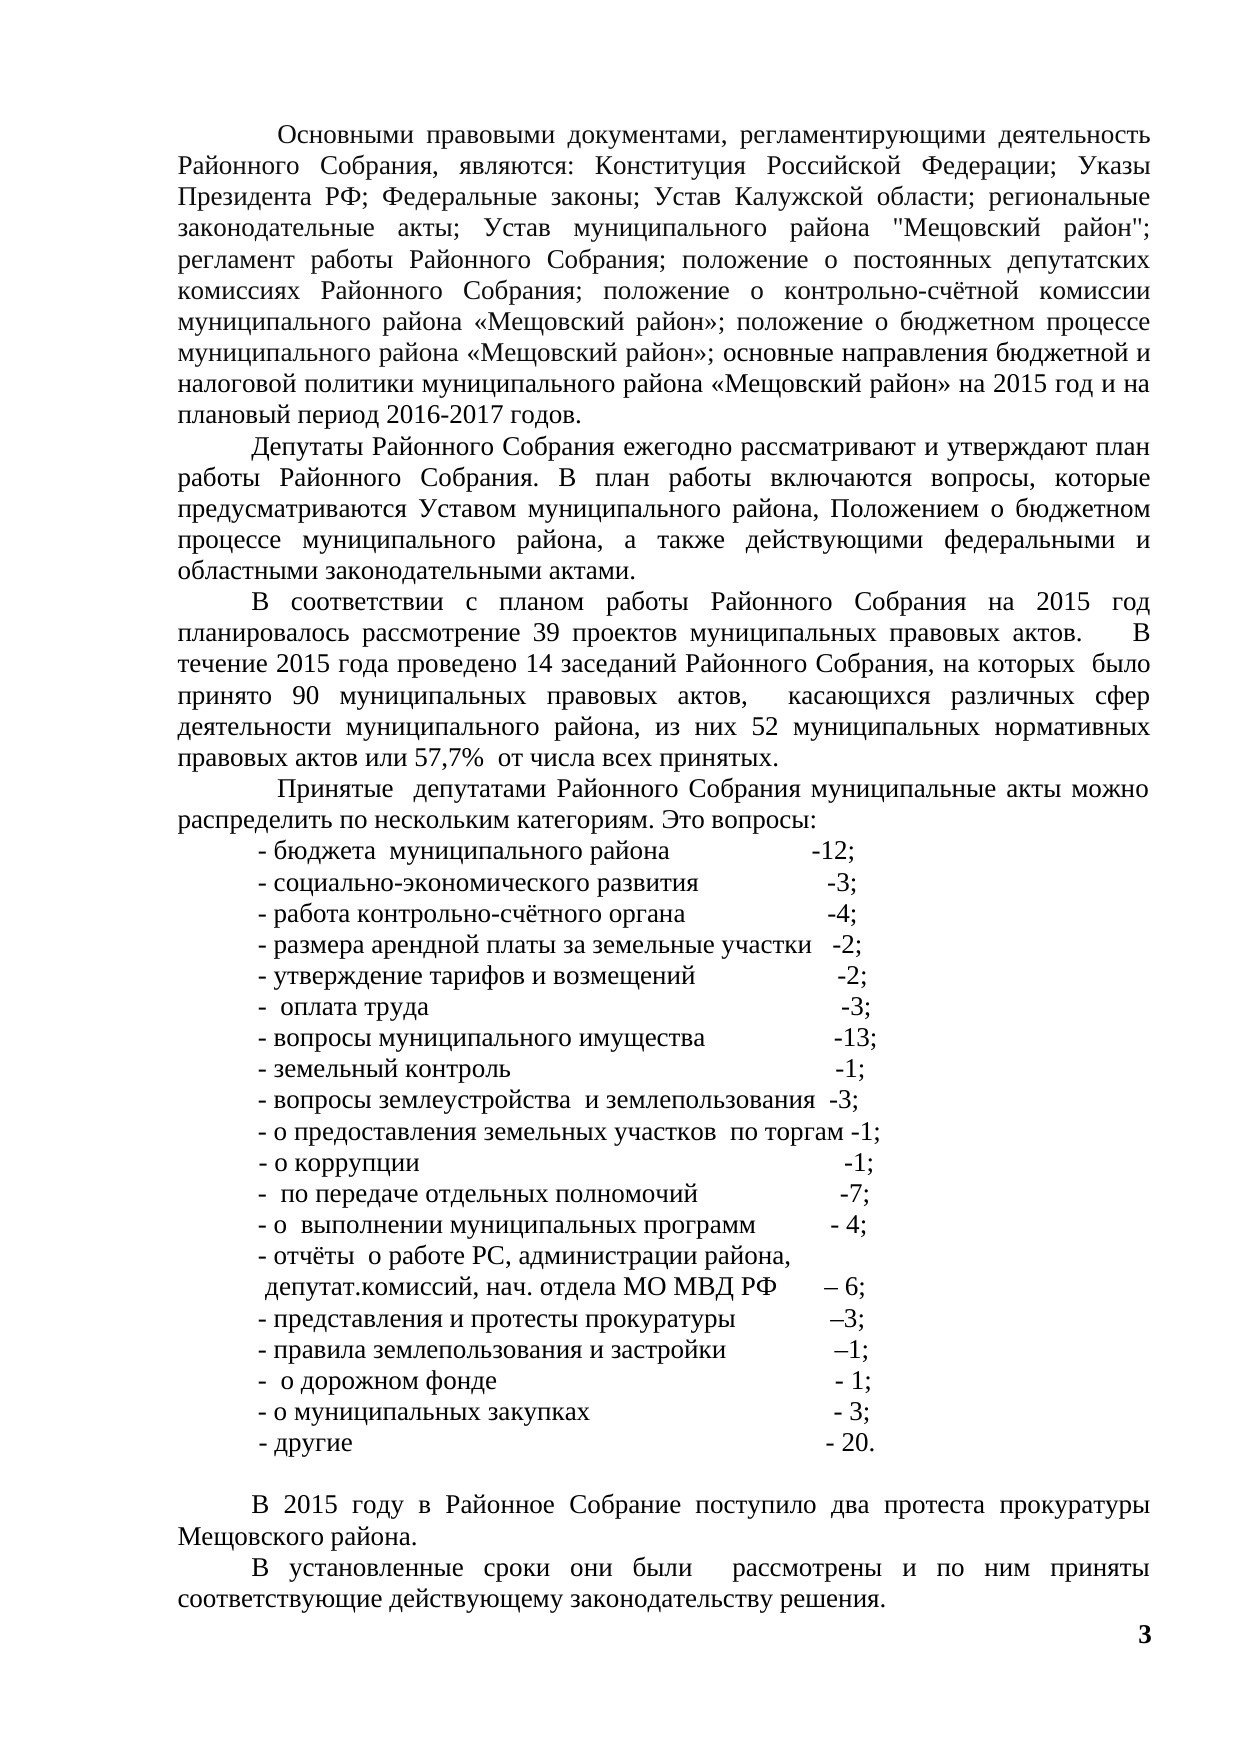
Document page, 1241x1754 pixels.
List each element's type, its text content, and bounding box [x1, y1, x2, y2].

text Основными правовыми документами, регламентирующими деятельность Районного Собрания, являются: Конституция Российской Федерации; Указы Президента РФ; Федеральные законы; Устав Калужской области; региональные законодательные акты; Устав муниципального района "Мещовский район"; регламент работы Районного Собрания; положение о постоянных депутатских комиссиях Районного Собрания; положение о контрольно-счётной комиссии муниципального района «Мещовский район»; положение о бюджетном процессе муниципального района «Мещовский район»; основные направления бюджетной и налоговой политики муниципального района «Мещовский район» на 2015 год и на плановый период 2016-2017 годов. [177, 118, 1152, 429]
text - другие - 20. [177, 1426, 1152, 1457]
text - оплата труда -3; [177, 990, 1152, 1021]
text - представления и протесты прокуратуры –3; [177, 1302, 1152, 1333]
text - бюджета муниципального района -12; [177, 834, 1152, 866]
text - о выполнении муниципальных программ - 4; [177, 1208, 1152, 1239]
text - работа контрольно-счётного органа -4; [177, 897, 1152, 928]
text - вопросы муниципального имущества -13; [177, 1021, 1152, 1052]
text - утверждение тарифов и возмещений -2; [177, 959, 1152, 990]
text - отчёты о работе РС, администрации района, [177, 1239, 1152, 1271]
text - о предоставления земельных участков по торгам -1; [177, 1115, 1152, 1146]
text В установленные сроки они были рассмотрены и по ним приняты соответствующие действующему законодательству решения. [177, 1551, 1152, 1613]
text В 2015 году в Районное Собрание поступило два протеста прокуратуры Мещовского района. [177, 1488, 1152, 1551]
text - вопросы землеустройства и землепользования -3; [177, 1084, 1152, 1115]
text - о дорожном фонде - 1; [177, 1364, 1152, 1395]
text В соответствии с планом работы Районного Собрания на 2015 год планировалось рассмотрение 39 проектов муниципальных правовых актов. В течение 2015 года проведено 14 заседаний Районного Собрания, на которых было принято 90 муниципальных правовых актов, касающихся различных сфер деятельности муниципального района, из них 52 муниципальных нормативных правовых актов или 57,7% от числа всех принятых. [177, 585, 1152, 772]
text - социально-экономического развития -3; [177, 866, 1152, 897]
text - правила землепользования и застройки –1; [177, 1333, 1152, 1364]
text Принятые депутатами Районного Собрания муниципальные акты можно распределить по нескольким категориям. Это вопросы: [177, 772, 1152, 834]
text - размера арендной платы за земельные участки -2; [177, 928, 1152, 959]
text депутат.комиссий, нач. отдела МО МВД РФ – 6; [177, 1271, 1152, 1302]
text - о муниципальных закупках - 3; [177, 1395, 1152, 1426]
text Депутаты Районного Собрания ежегодно рассматривают и утверждают план работы Районного Собрания. В план работы включаются вопросы, которые предусматриваются Уставом муниципального района, Положением о бюджетном процессе муниципального района, а также действующими федеральными и областными законодательными актами. [177, 429, 1152, 585]
text - о коррупции -1; [177, 1146, 1152, 1177]
text - по передаче отдельных полномочий -7; [177, 1177, 1152, 1208]
text - земельный контроль -1; [177, 1052, 1152, 1084]
